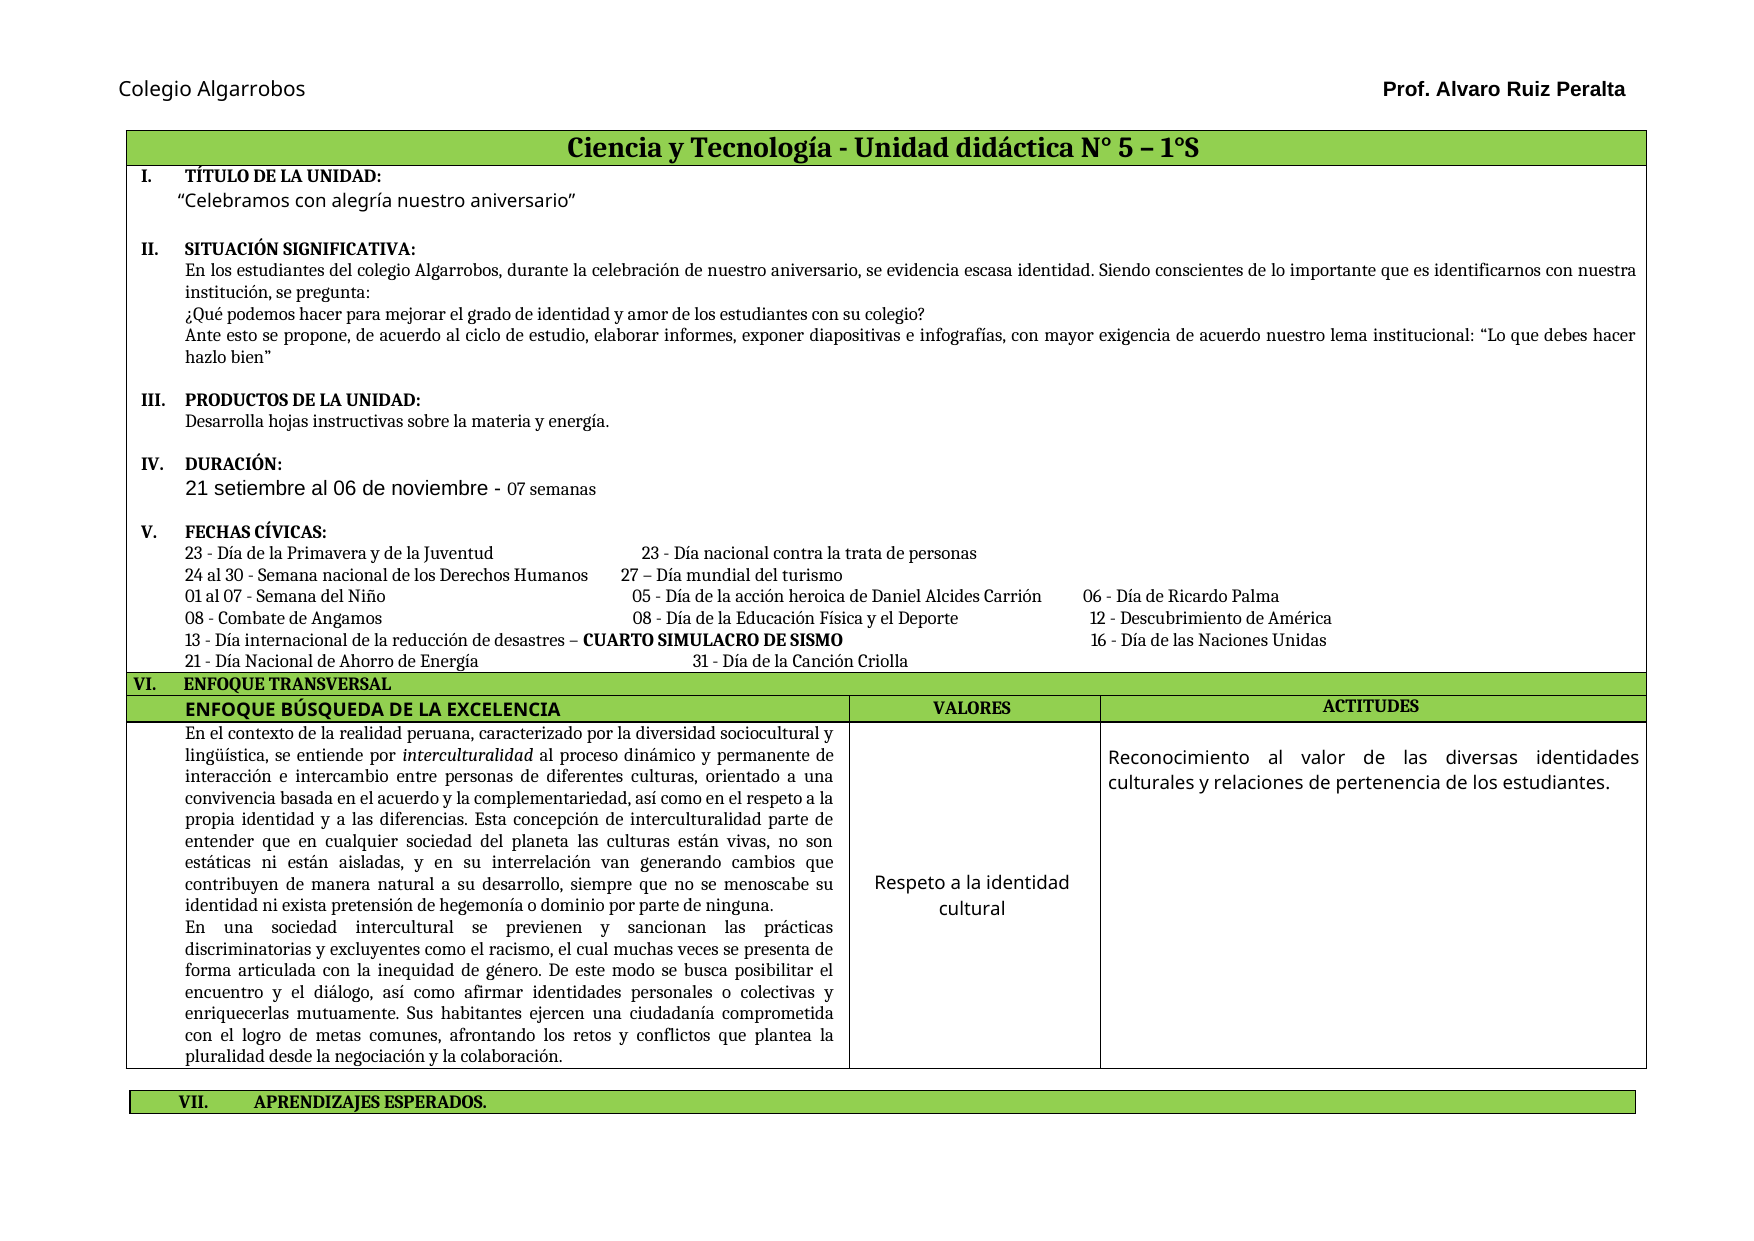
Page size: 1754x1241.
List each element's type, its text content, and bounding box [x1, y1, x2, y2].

table_cell ENFOQUE TRANSVERSAL [127, 673, 1646, 695]
table_cell En el contexto de la realidad peruana, caracterizado por la diversidad sociocultural y lingüística, se entiende por interculturalidad al proceso dinámico y permanente de interacción e intercambio entre personas de diferentes culturas, orientado a una convivencia basada en el acuerdo y la complementariedad, así como en el respeto a la propia identidad y a las diferencias. Esta concepción de interculturalidad parte de entender que en cualquier sociedad del planeta las culturas están vivas, no son estáticas ni están aisladas, y en su interrelación van generando cambios que contribuyen de manera natural a su desarrollo, siempre que no se menoscabe su identidad ni exista pretensión de hegemonía o dominio por parte de ninguna. En una sociedad intercultural se previenen y sancionan las prácticas discriminatorias y excluyentes como el racismo, el cual muchas veces se presenta de forma articulada con la inequidad de género. De este modo se busca posibilitar el encuentro y el diálogo, así como afirmar identidades personales o colectivas y enriquecerlas mutuamente. Sus habitantes ejercen una ciudadanía comprometida con el logro de metas comunes, afrontando los retos y conflictos que plantea la pluralidad desde la negociación y la colaboración. [127, 723, 849, 1067]
table_cell Respeto a la identidad cultural [850, 723, 1100, 1067]
table_cell ACTITUDES [1101, 696, 1646, 721]
table_cell VALORES [850, 696, 1100, 721]
table_cell Reconocimiento al valor de las diversas identidades culturales y relaciones de pertenencia de los estudiantes. [1101, 723, 1646, 1067]
table_header APRENDIZAJES ESPERADOS. [131, 1091, 1635, 1113]
table_cell TÍTULO DE LA UNIDAD: “Celebramos con alegría nuestro aniversario” SITUACIÓN SIGNIFICATIVA: En los estudiantes del colegio Algarrobos, durante la celebración de nuestro aniversario, se evidencia escasa identidad. Siendo conscientes de lo importante que es identificarnos con nuestra institución, se pregunta: ¿Qué podemos hacer para mejorar el grado de identidad y amor de los estudiantes con su colegio? Ante esto se propone, de acuerdo al ciclo de estudio, elaborar informes, exponer diapositivas e infografías, con mayor exigencia de acuerdo nuestro lema institucional: “Lo que debes hacer hazlo bien” PRODUCTOS DE LA UNIDAD: Desarrolla hojas instructivas sobre la materia y energía. DURACIÓN: 21 setiembre al 06 de noviembre - 07 semanas FECHAS CÍVICAS: 23 - Día de la Primavera y de la Juventud 23 - Día nacional contra la trata de personas 24 al 30 - Semana nacional de los Derechos Humanos 27 – Día mundial del turismo 01 al 07 - Semana del Niño 05 - Día de la acción heroica de Daniel Alcides Carrión 06 - Día de Ricardo Palma 08 - Combate de Angamos 08 - Día de la Educación Física y el Deporte 12 - Descubrimiento de América 13 - Día internacional de la reducción de desastres – CUARTO SIMULACRO DE SISMO 16 - Día de las Naciones Unidas 21 - Día Nacional de Ahorro de Energía 31 - Día de la Canción Criolla [127, 166, 1646, 672]
table_header Ciencia y Tecnología - Unidad didáctica N° 5 – 1°S [127, 131, 1646, 165]
table_cell ENFOQUE BÚSQUEDA DE LA EXCELENCIA [127, 696, 849, 721]
